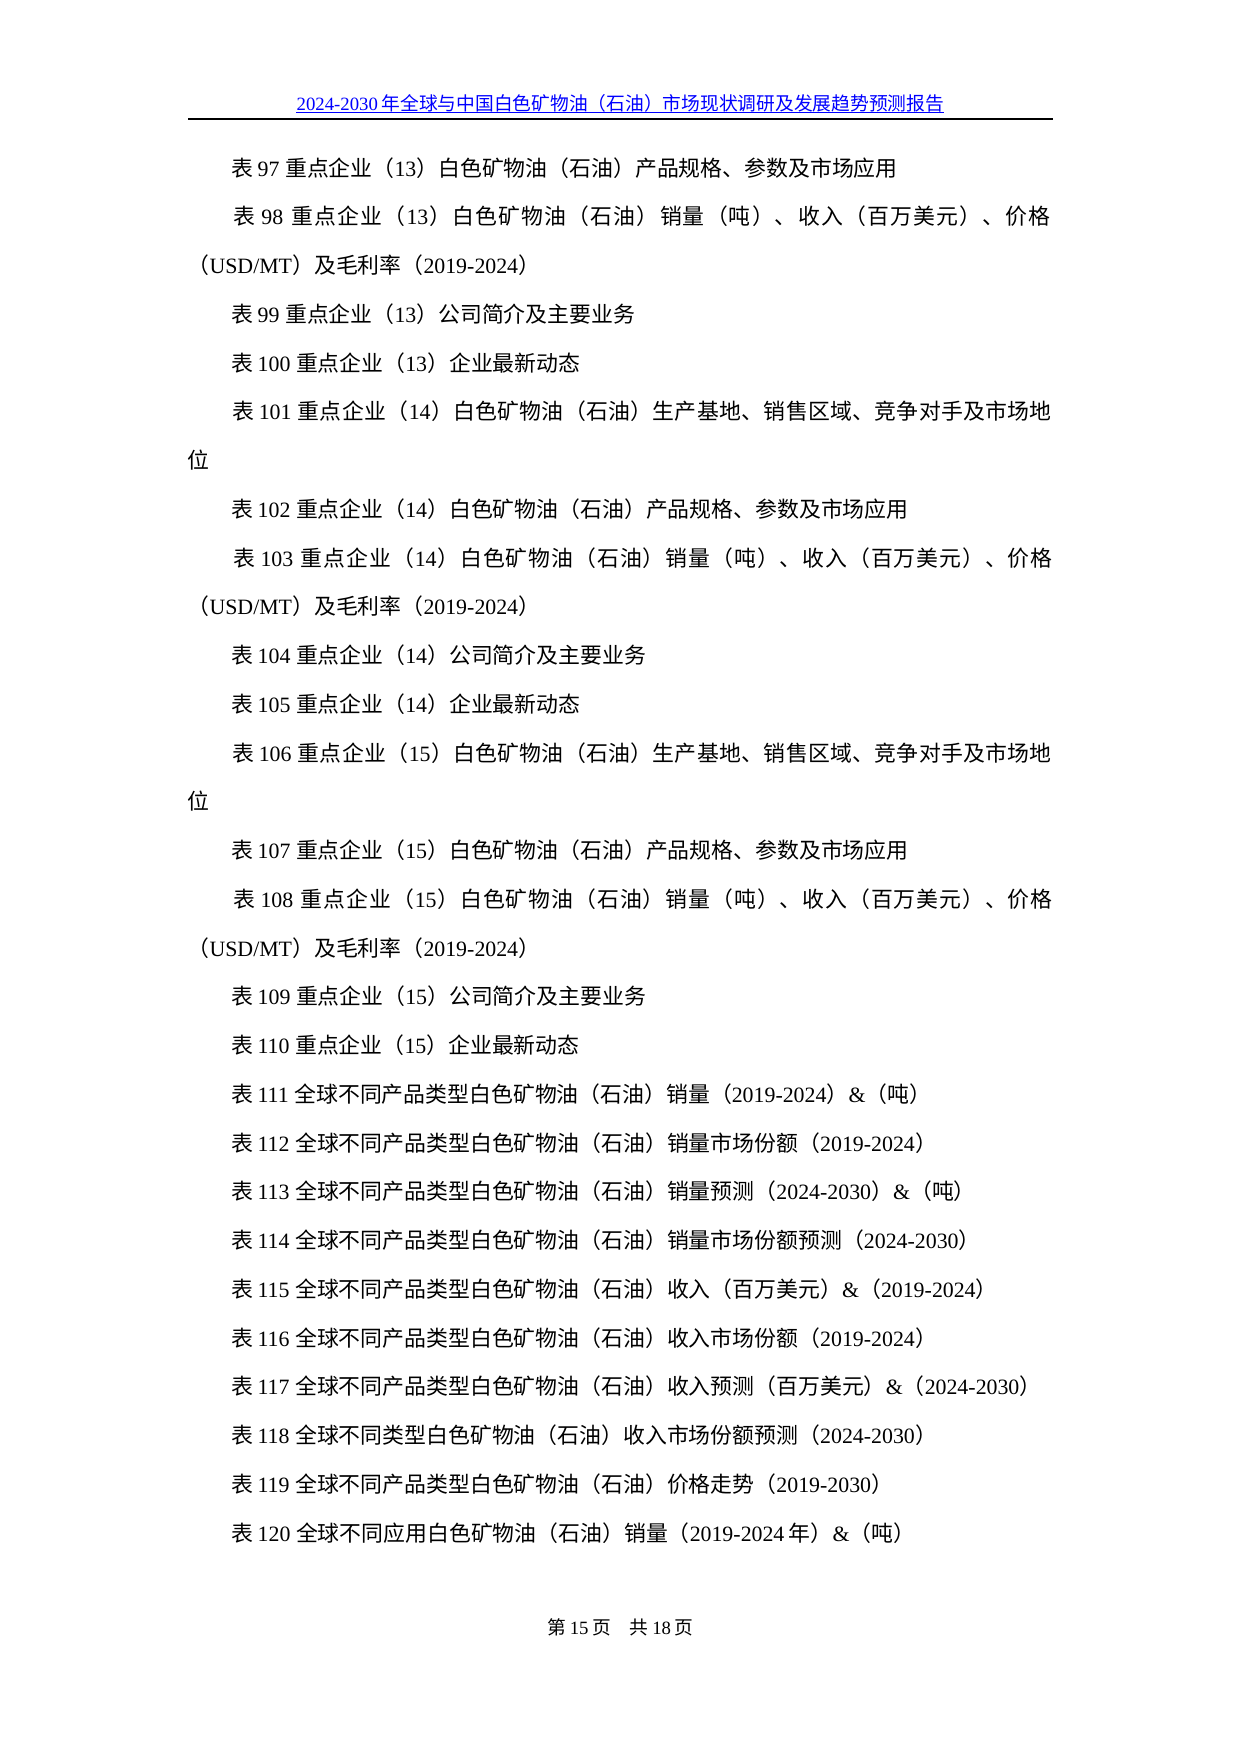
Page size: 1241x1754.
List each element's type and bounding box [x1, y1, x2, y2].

text [187, 150, 1053, 1548]
